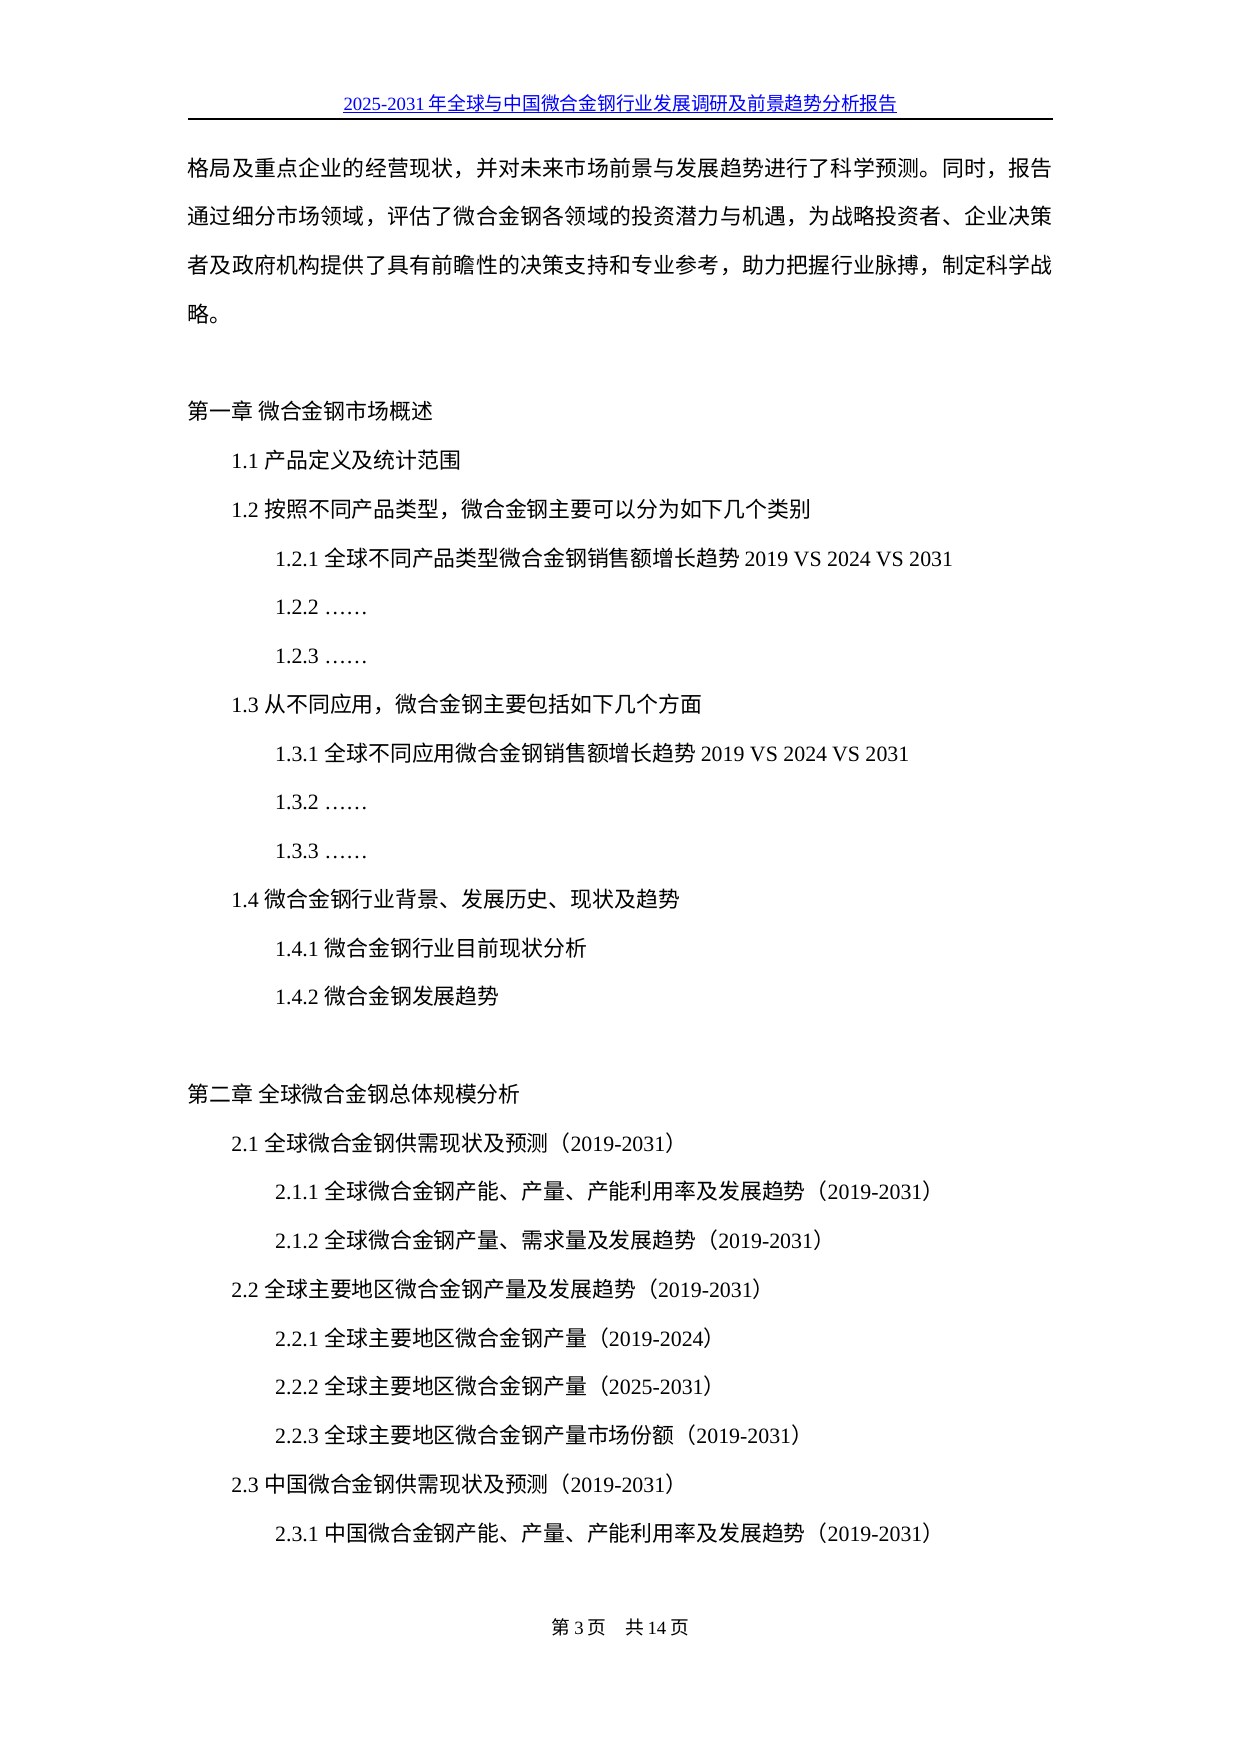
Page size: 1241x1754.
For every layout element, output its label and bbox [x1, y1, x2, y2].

text [187, 150, 1053, 1548]
